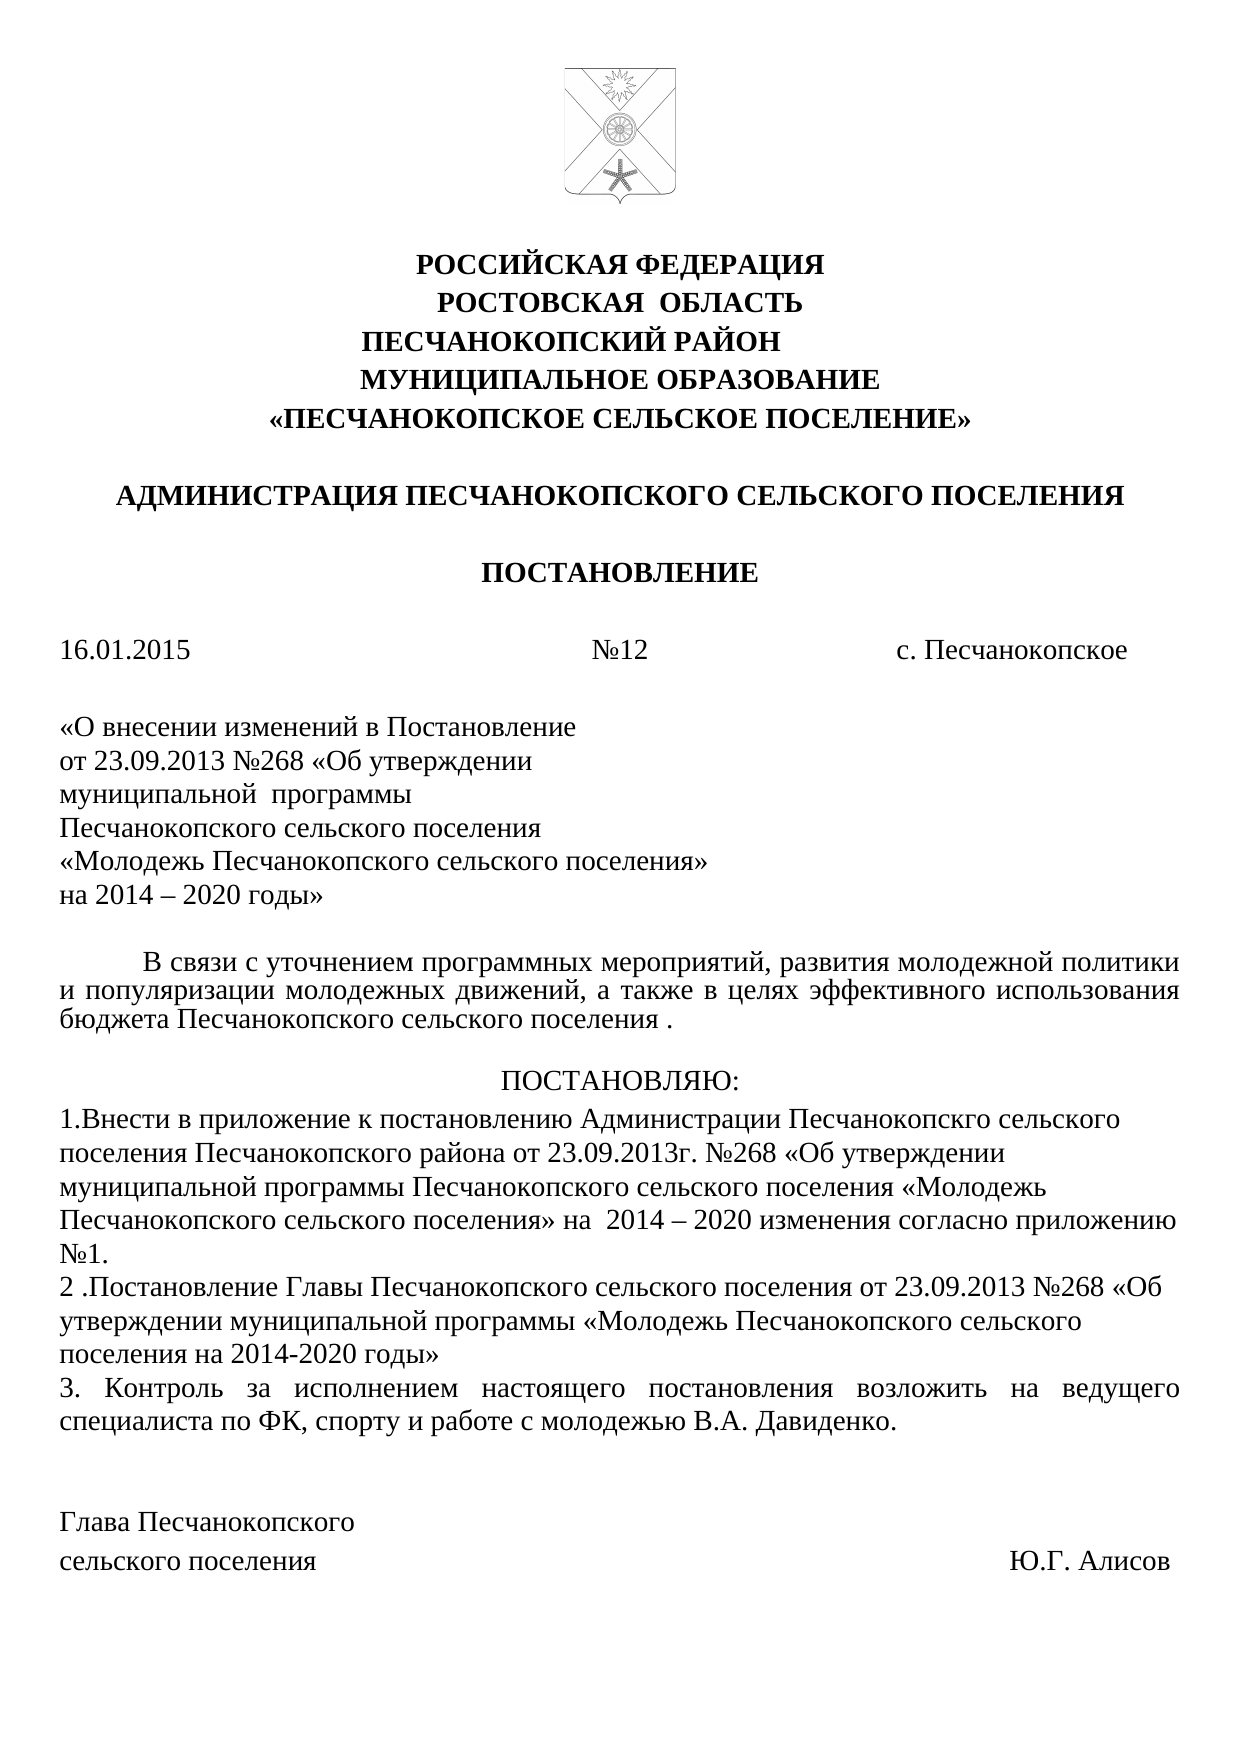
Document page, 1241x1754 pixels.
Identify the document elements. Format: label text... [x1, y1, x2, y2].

text от 23.09.2013 №268 «Об утверждении [59, 743, 1192, 776]
text РОСТОВСКАЯ ОБЛАСТЬ [59, 285, 1181, 319]
text 1.Внести в приложение к постановлению Администрации Песчанокопскго сельского поселения Песчанокопского района от 23.09.2013г. №268 «Об утверждении муниципальной программы Песчанокопского сельского поселения «Молодежь Песчанокопского сельского поселения» на 2014 – 2020 изменения согласно приложению №1. [59, 1102, 1181, 1269]
text Песчанокопского сельского поселения [59, 810, 1181, 843]
text «ПЕСЧАНОКОПСКОЕ СЕЛЬСКОЕ ПОСЕЛЕНИЕ» [59, 401, 1181, 434]
text В связи с уточнением программных мероприятий, развития молодежной политики и популяризации молодежных движений, а также в целях эффективного использования бюджета Песчанокопского сельского поселения . [59, 949, 1181, 1034]
text муниципальной программы [59, 776, 1181, 810]
picture [564, 68, 676, 204]
text ПОСТАНОВЛЯЮ: [59, 1063, 1181, 1097]
text Глава Песчанокопского [59, 1504, 1181, 1538]
text ПЕСЧАНОКОПСКИЙ РАЙОН [354, 324, 1181, 357]
text МУНИЦИПАЛЬНОЕ ОБРАЗОВАНИЕ [59, 362, 1181, 396]
text АДМИНИСТРАЦИЯ ПЕСЧАНОКОПСКОГО СЕЛЬСКОГО ПОСЕЛЕНИЯ [59, 478, 1181, 512]
text 16.01.2015 №12 с. Песчанокопское [59, 632, 1181, 666]
text 2 .Постановление Главы Песчанокопского сельского поселения от 23.09.2013 №268 «Об утверждении муниципальной программы «Молодежь Песчанокопского сельского поселения на 2014-2020 годы» [59, 1269, 1181, 1370]
text «О внесении изменений в Постановление [59, 709, 1192, 743]
text на 2014 – 2020 годы» [59, 877, 1181, 911]
text ПОСТАНОВЛЕНИЕ [59, 555, 1181, 589]
text сельского поселения Ю.Г. Алисов [59, 1543, 1181, 1576]
text РОССИЙСКАЯ ФЕДЕРАЦИЯ [59, 247, 1181, 280]
list 3. Контроль за исполнением настоящего постановления возложить на ведущего специалиста по ФК, спорту и работе с молодежью В.А. Давиденко. [59, 1370, 1181, 1437]
text «Молодежь Песчанокопского сельского поселения» [59, 843, 1181, 877]
